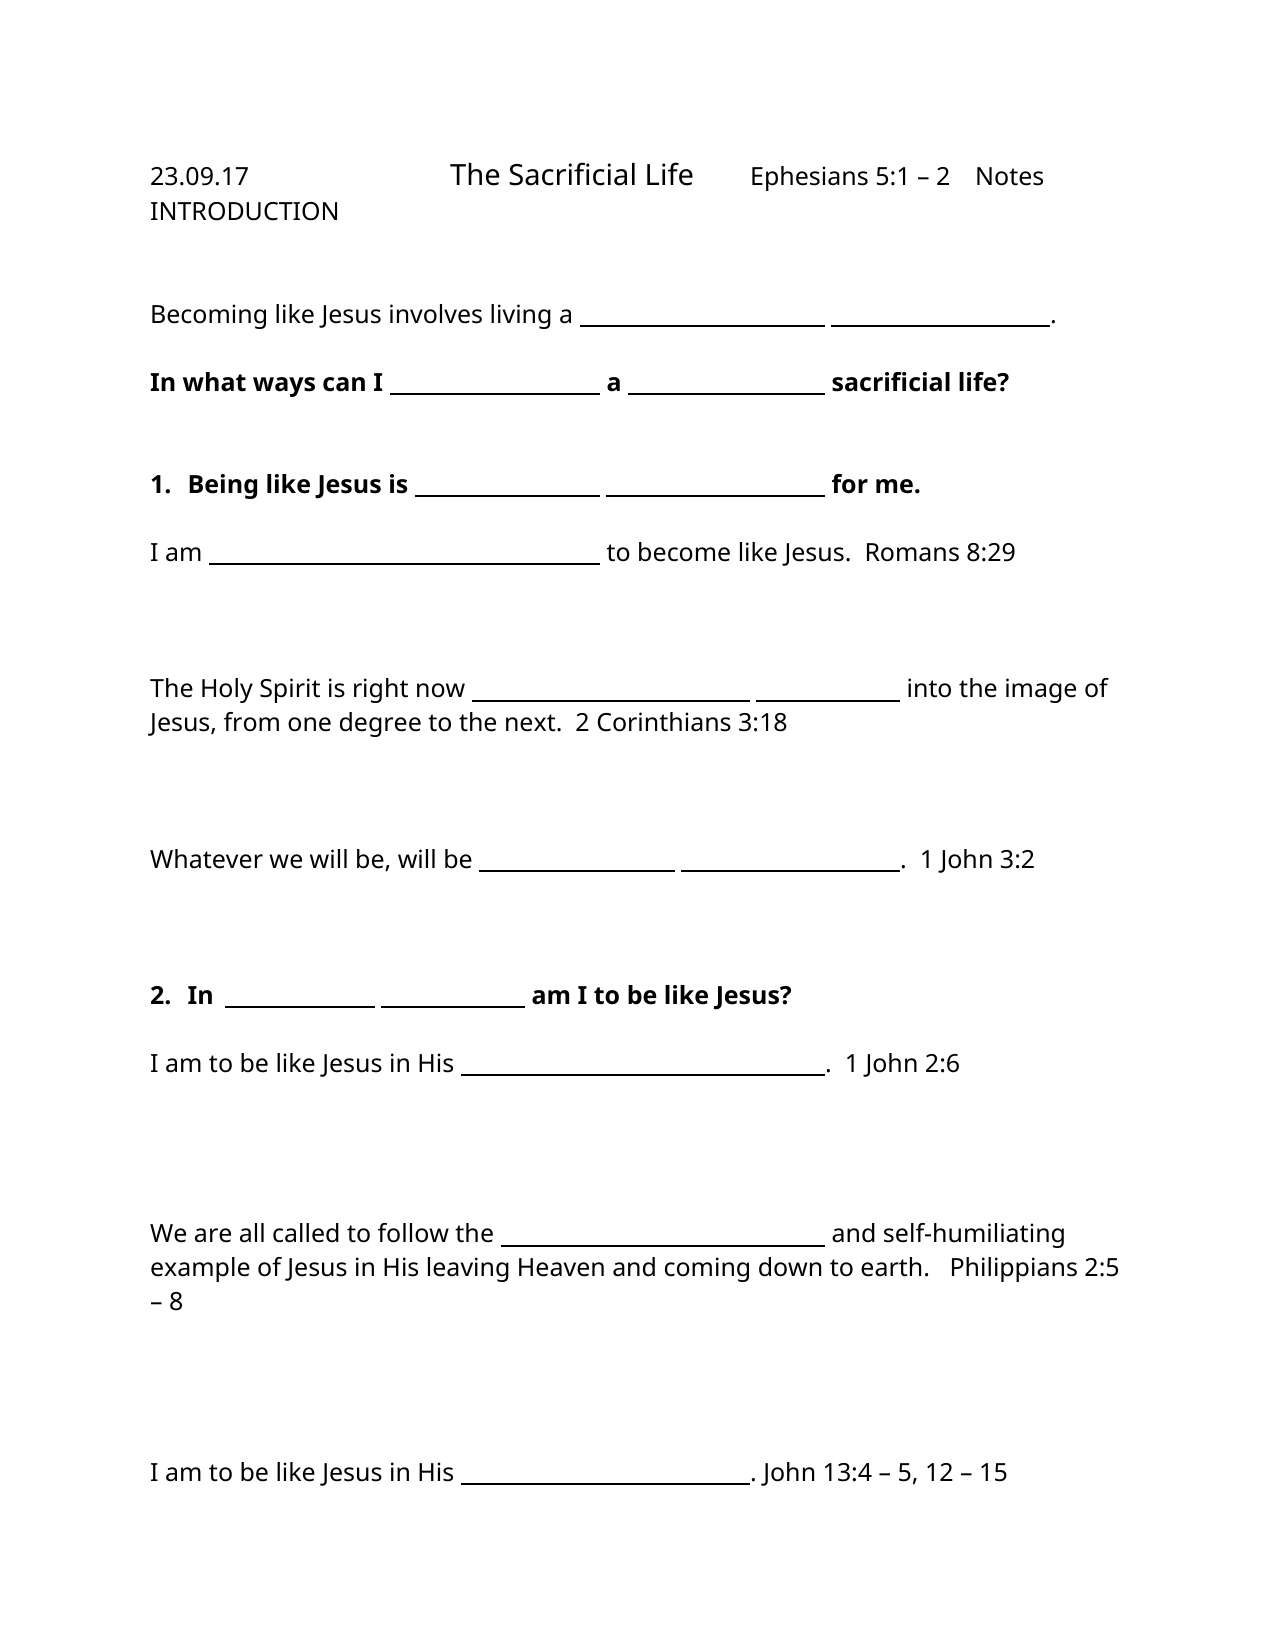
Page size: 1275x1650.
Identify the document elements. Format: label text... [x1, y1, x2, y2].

text 23.09.17 The Sacrificial Life Ephesians 5:1 – 2 Notes [150, 154, 1125, 194]
text We are all called to follow the and self-humiliating example of Jesus in His leaving Heaven and coming down to earth. Philippians 2:5 – 8 [150, 1216, 1125, 1318]
text I am to be like Jesus in His . John 13:4 – 5, 12 – 15 [150, 1454, 1125, 1488]
text I am to be like Jesus in His . 1 John 2:6 [150, 1046, 1125, 1080]
text INTRODUCTION [150, 194, 1125, 228]
text In what ways can I a sacrificial life? [150, 364, 1125, 398]
text The Holy Spirit is right now into the image of Jesus, from one degree to the next. 2 Corinthians 3:18 [150, 671, 1125, 739]
text Becoming like Jesus involves living a . [150, 296, 1125, 330]
list In am I to be like Jesus? [150, 977, 1125, 1012]
text I am to become like Jesus. Romans 8:29 [150, 535, 1125, 569]
list Being like Jesus is for me. [150, 467, 1125, 501]
text Whatever we will be, will be . 1 John 3:2 [150, 841, 1125, 875]
